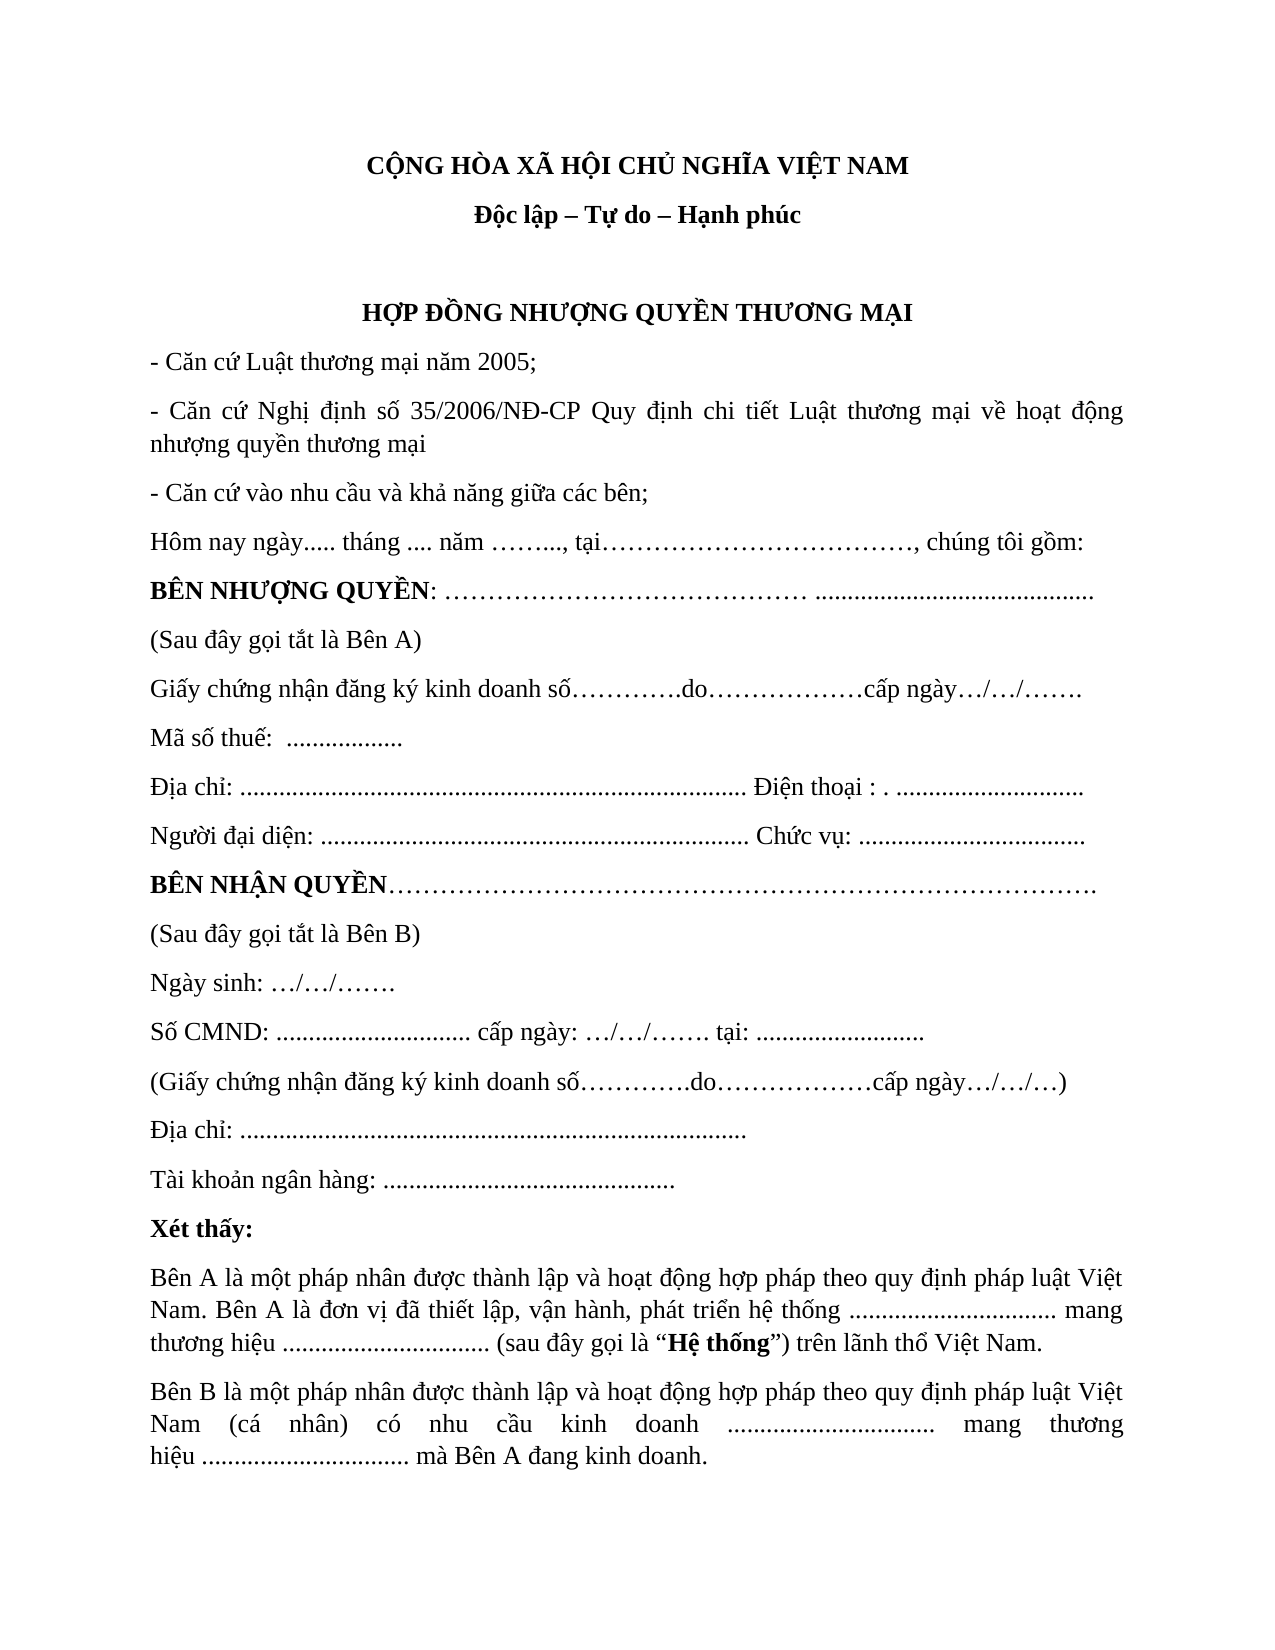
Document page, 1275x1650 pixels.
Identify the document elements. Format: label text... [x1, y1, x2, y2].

text CỘNG HÒA XÃ HỘI CHỦ NGHĨA VIỆT NAM [150, 150, 1125, 180]
text HỢP ĐỒNG NHƯỢNG QUYỀN THƯƠNG MẠI [150, 297, 1125, 327]
text Xét thấy: [150, 1213, 1125, 1243]
text Ngày sinh: …/…/……. [150, 967, 1125, 997]
text Độc lập – Tự do – Hạnh phúc [150, 199, 1125, 229]
text (Sau đây gọi tắt là Bên A) [150, 624, 1125, 654]
text Giấy chứng nhận đăng ký kinh doanh số………….do………………cấp ngày…/…/……. [150, 673, 1125, 703]
text Hôm nay ngày..... tháng .... năm ……..., tại………………………………, chúng tôi gồm: [150, 526, 1125, 556]
text Số CMND: .............................. cấp ngày: …/…/……. tại: .......................... [150, 1016, 1125, 1046]
text Địa chỉ: .............................................................................. [150, 1114, 1125, 1144]
text - Căn cứ vào nhu cầu và khả năng giữa các bên; [150, 477, 1125, 507]
text Địa chỉ: .............................................................................. Điện thoại : . ............................. [150, 771, 1125, 801]
text BÊN NHƯỢNG QUYỀN: …………………………………… ........................................... [150, 575, 1125, 605]
text (Sau đây gọi tắt là Bên B) [150, 918, 1125, 948]
text Người đại diện: .................................................................. Chức vụ: ................................... [150, 820, 1125, 850]
text Mã số thuế: .................. [150, 722, 1125, 752]
text - Căn cứ Luật thương mại năm 2005; [150, 346, 1125, 376]
text Bên A là một pháp nhân được thành lập và hoạt động hợp pháp theo quy định pháp luật Việt Nam. Bên A là đơn vị đã thiết lập, vận hành, phát triển hệ thống ................................ mang thương hiệu ................................ (sau đây gọi là “Hệ thống”) trên lãnh thổ Việt Nam. [150, 1262, 1125, 1357]
text - Căn cứ Nghị định số 35/2006/NĐ-CP Quy định chi tiết Luật thương mại về hoạt động nhượng quyền thương mại [150, 395, 1125, 458]
text Bên B là một pháp nhân được thành lập và hoạt động hợp pháp theo quy định pháp luật Việt Nam (cá nhân) có nhu cầu kinh doanh ................................ mang thương hiệu ................................ mà Bên A đang kinh doanh. [150, 1376, 1125, 1470]
text BÊN NHẬN QUYỀN………………………………………………………………………. [150, 869, 1125, 899]
text Tài khoản ngân hàng: ............................................. [150, 1164, 1125, 1194]
text (Giấy chứng nhận đăng ký kinh doanh số………….do………………cấp ngày…/…/…) [150, 1066, 1125, 1096]
